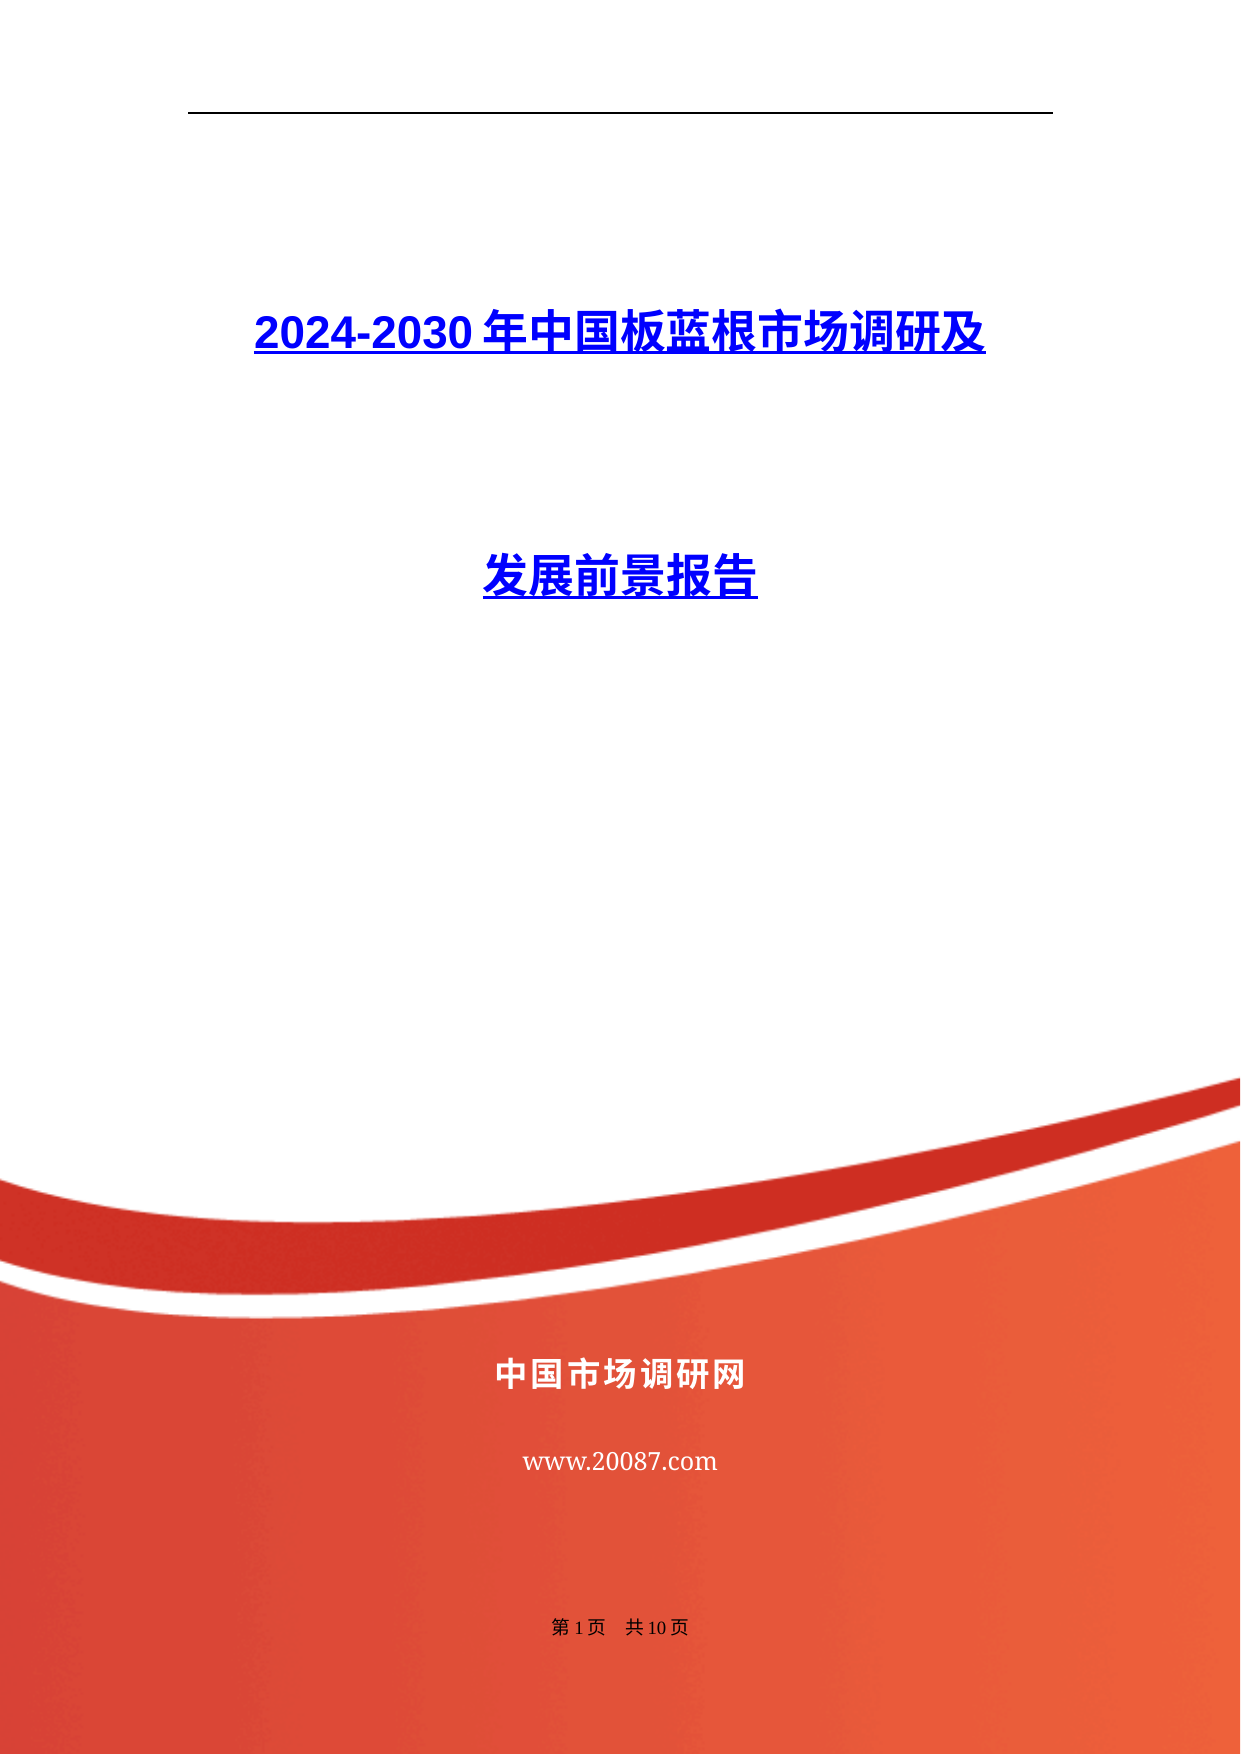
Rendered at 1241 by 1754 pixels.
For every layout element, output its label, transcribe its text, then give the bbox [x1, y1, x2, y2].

picture [0, 1006, 1241, 1754]
text www.20087.com [187, 1428, 1053, 1493]
table_header 2024-2030年中国板蓝根市场调研及发展前景报告 [188, 207, 1053, 773]
subtitle 中国市场调研网 [187, 1339, 1053, 1404]
